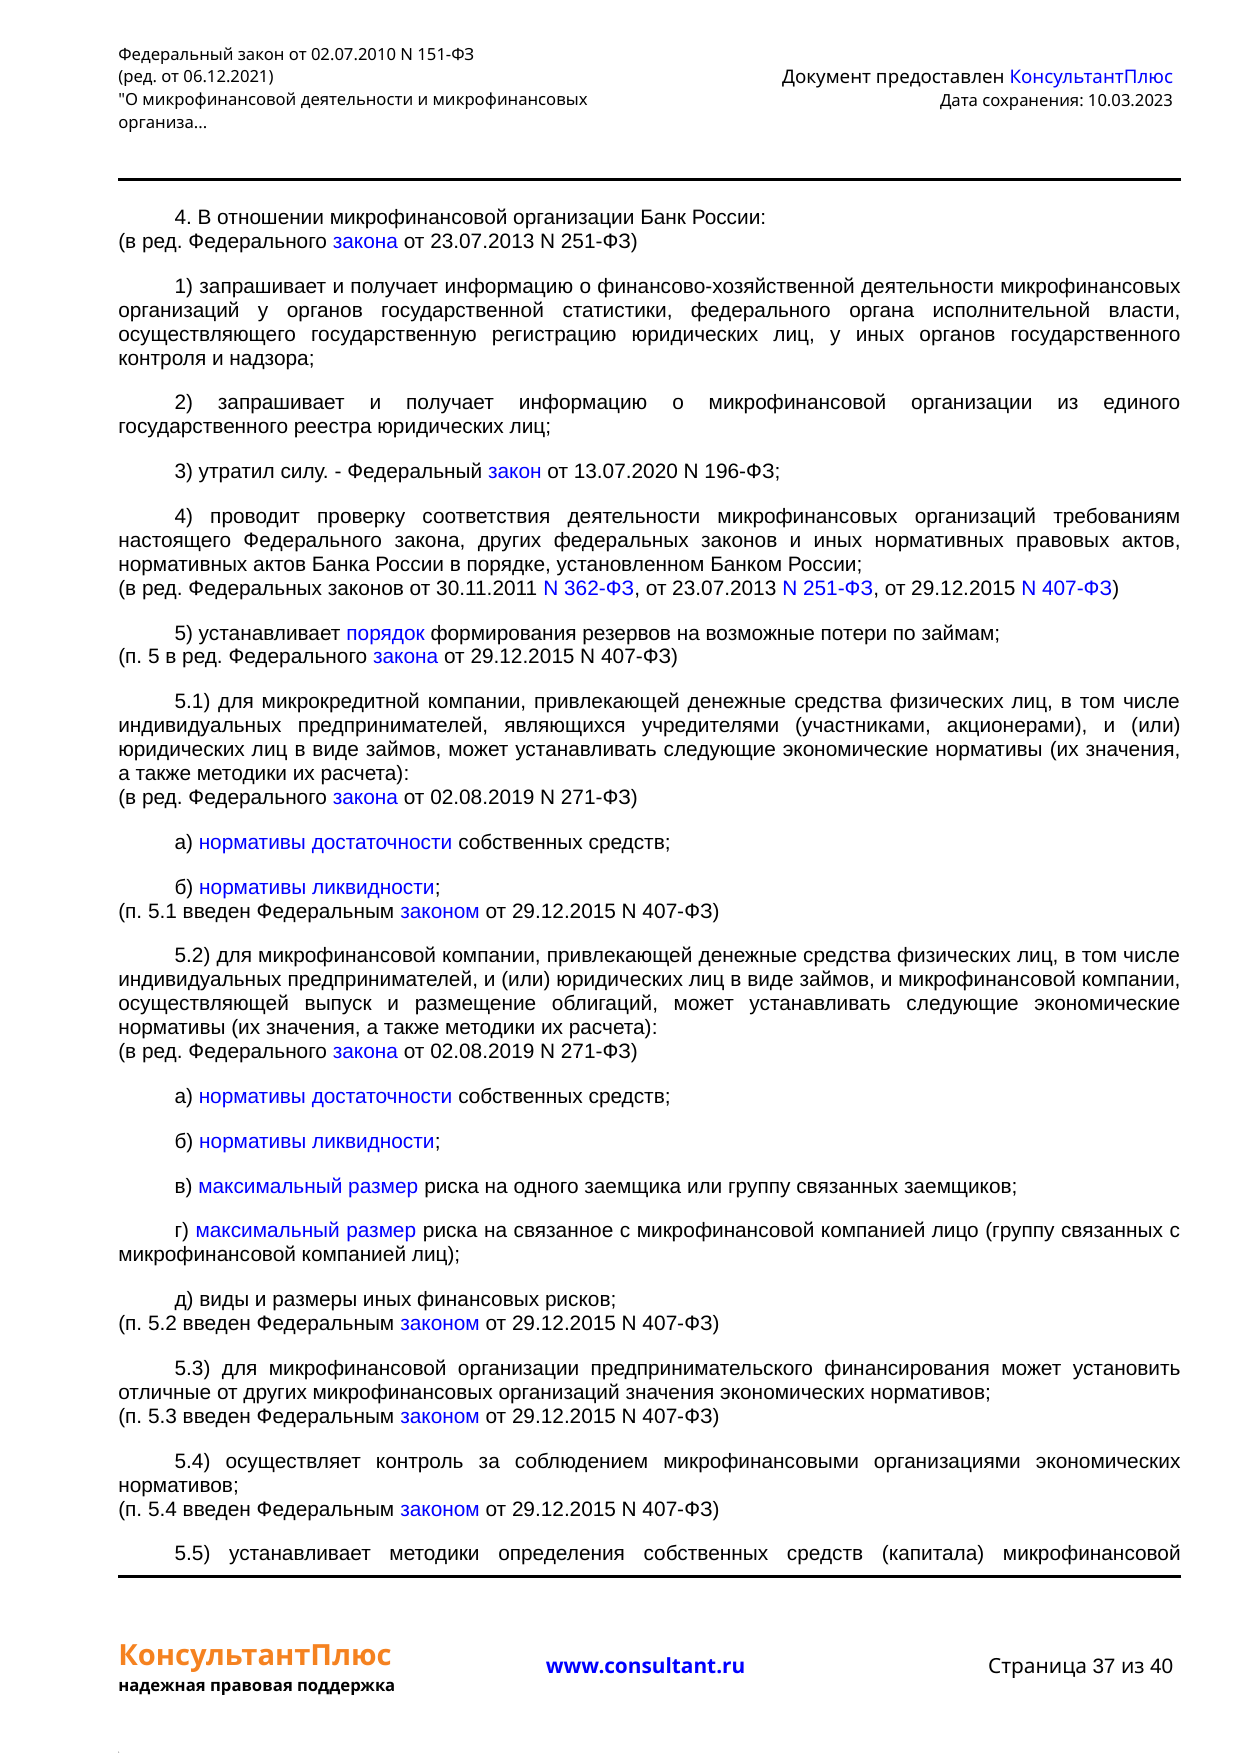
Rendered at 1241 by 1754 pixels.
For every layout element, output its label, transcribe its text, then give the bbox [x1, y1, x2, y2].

text 2) запрашивает и получает информацию о микрофинансовой организации из единого государственного реестра юридических лиц; [118, 390, 1181, 438]
text 5.1) для микрокредитной компании, привлекающей денежные средства физических лиц, в том числе индивидуальных предпринимателей, являющихся учредителями (участниками, акционерами), и (или) юридических лиц в виде займов, может устанавливать следующие экономические нормативы (их значения, а также методики их расчета): [118, 689, 1181, 785]
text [118, 1541, 1181, 1565]
text 3) утратил силу. - Федеральный закон от 13.07.2020 N 196-ФЗ; [118, 459, 1181, 483]
text 5.3) для микрофинансовой организации предпринимательского финансирования может установить отличные от других микрофинансовых организаций значения экономических нормативов; [118, 1356, 1181, 1404]
text (п. 5.3 введен Федеральным законом от 29.12.2015 N 407-ФЗ) [118, 1404, 1181, 1428]
text 1) запрашивает и получает информацию о финансово-хозяйственной деятельности микрофинансовых организаций у органов государственной статистики, федерального органа исполнительной власти, осуществляющего государственную регистрацию юридических лиц, у иных органов государственного контроля и надзора; [118, 273, 1181, 369]
text 5.4) осуществляет контроль за соблюдением микрофинансовыми организациями экономических нормативов; [118, 1448, 1181, 1496]
text г) максимальный размер риска на связанное с микрофинансовой компанией лицо (группу связанных с микрофинансовой компанией лиц); [118, 1218, 1181, 1266]
text 5) устанавливает порядок формирования резервов на возможные потери по займам; [118, 620, 1181, 644]
text (п. 5.1 введен Федеральным законом от 29.12.2015 N 407-ФЗ) [118, 898, 1181, 922]
text (в ред. Федерального закона от 23.07.2013 N 251-ФЗ) [118, 229, 1181, 253]
text (в ред. Федерального закона от 02.08.2019 N 271-ФЗ) [118, 785, 1181, 809]
text (п. 5 в ред. Федерального закона от 29.12.2015 N 407-ФЗ) [118, 644, 1181, 668]
text в) максимальный размер риска на одного заемщика или группу связанных заемщиков; [118, 1173, 1181, 1197]
text а) нормативы достаточности собственных средств; [118, 830, 1181, 854]
text 4. В отношении микрофинансовой организации Банк России: [118, 205, 1181, 229]
text (в ред. Федерального закона от 02.08.2019 N 271-ФЗ) [118, 1039, 1181, 1063]
text б) нормативы ликвидности; [118, 1129, 1181, 1153]
text 4) проводит проверку соответствия деятельности микрофинансовых организаций требованиям настоящего Федерального закона, других федеральных законов и иных нормативных правовых актов, нормативных актов Банка России в порядке, установленном Банком России; [118, 504, 1181, 576]
text 5.2) для микрофинансовой компании, привлекающей денежные средства физических лиц, в том числе индивидуальных предпринимателей, и (или) юридических лиц в виде займов, и микрофинансовой компании, осуществляющей выпуск и размещение облигаций, может устанавливать следующие экономические нормативы (их значения, а также методики их расчета): [118, 943, 1181, 1039]
text а) нормативы достаточности собственных средств; [118, 1084, 1181, 1108]
text (п. 5.2 введен Федеральным законом от 29.12.2015 N 407-ФЗ) [118, 1311, 1181, 1335]
text д) виды и размеры иных финансовых рисков; [118, 1287, 1181, 1311]
text (п. 5.4 введен Федеральным законом от 29.12.2015 N 407-ФЗ) [118, 1496, 1181, 1520]
text б) нормативы ликвидности; [118, 874, 1181, 898]
text (в ред. Федеральных законов от 30.11.2011 N 362-ФЗ, от 23.07.2013 N 251-ФЗ, от 29.12.2015 N 407-ФЗ) [118, 576, 1181, 599]
